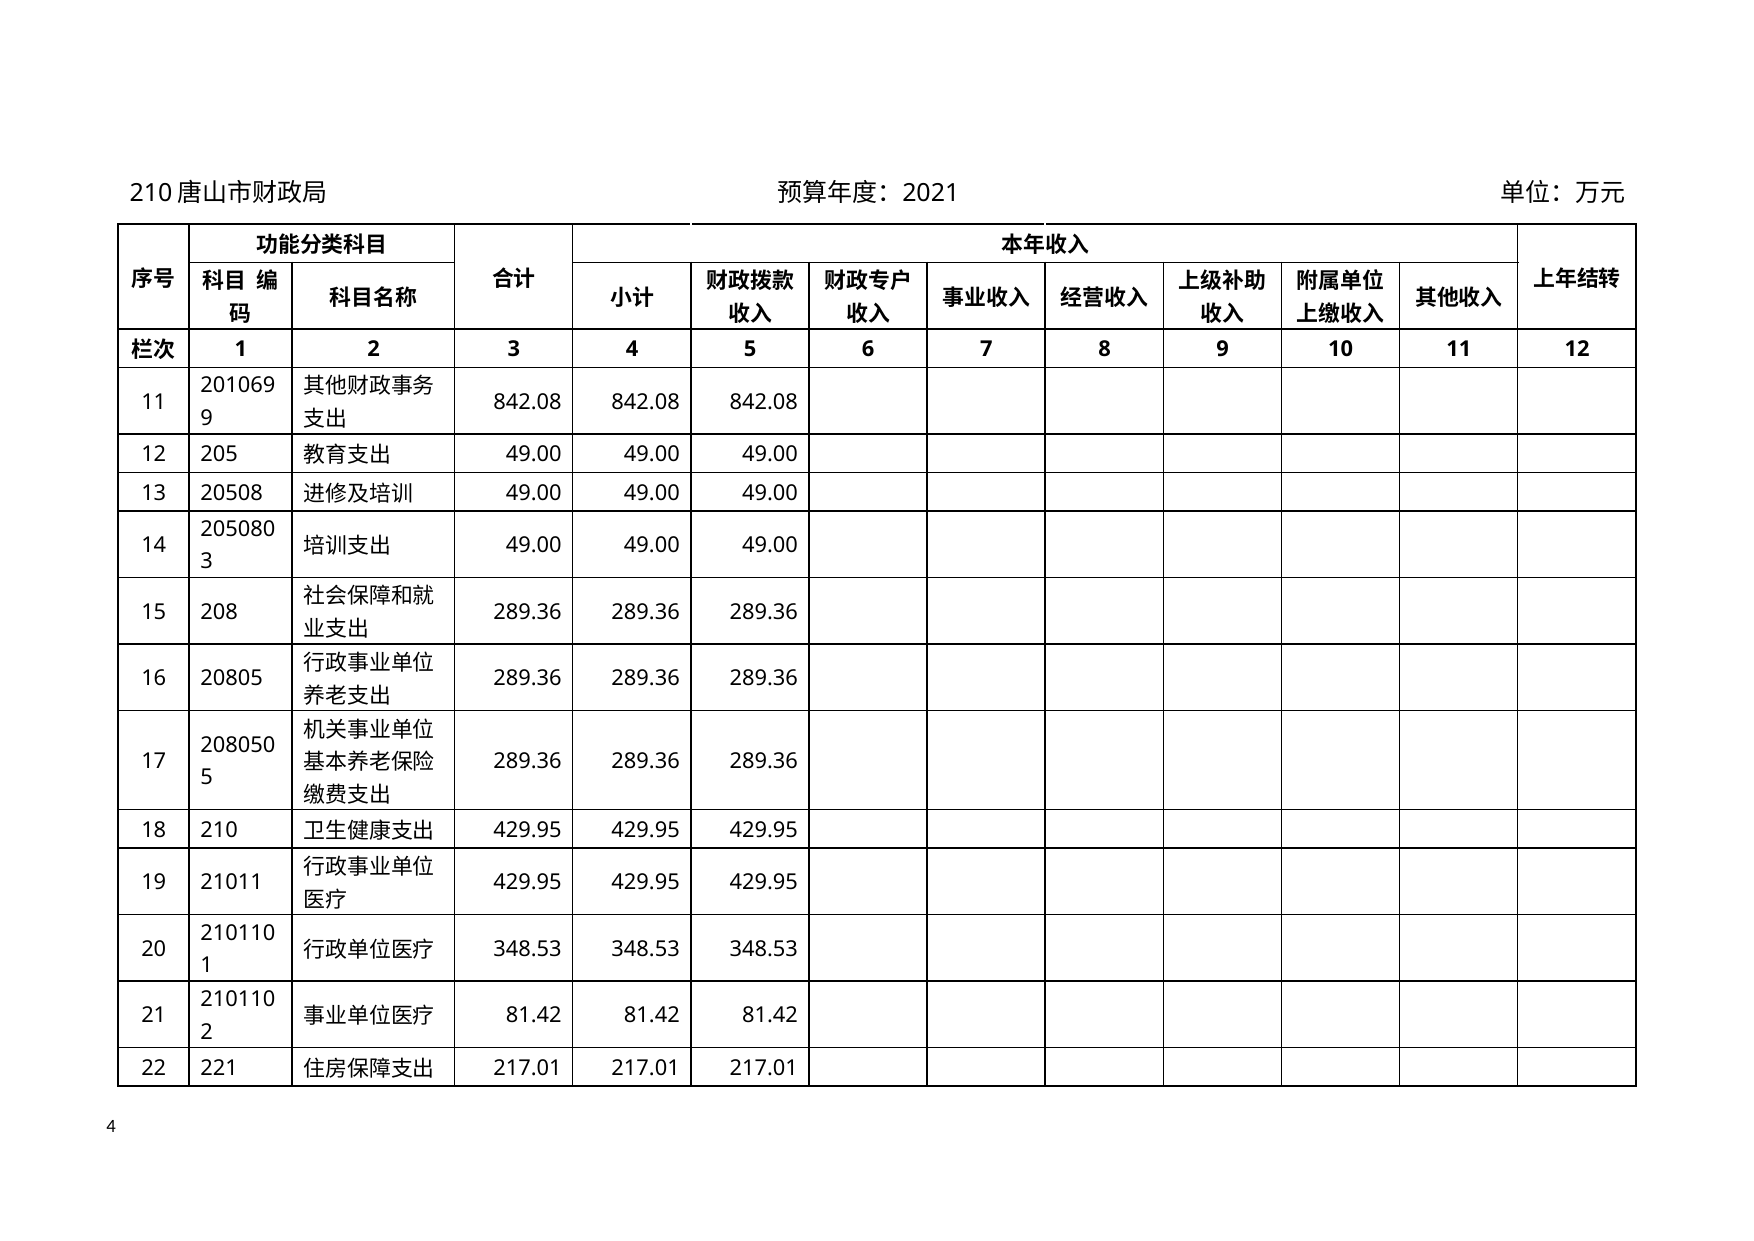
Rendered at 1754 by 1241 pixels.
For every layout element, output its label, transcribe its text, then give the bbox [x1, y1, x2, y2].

table_cell 289.36 [692, 711, 808, 809]
table_cell 14 [119, 512, 188, 577]
table_cell 15 [119, 578, 188, 643]
table_header 预算年度：2021 [692, 158, 1044, 223]
table_cell [1400, 435, 1517, 472]
table_cell 社会保障和就业支出 [293, 578, 454, 643]
table_cell [1046, 982, 1163, 1047]
table_cell 22 [119, 1048, 188, 1085]
table_cell 教育支出 [293, 435, 454, 472]
table_cell [810, 915, 926, 980]
table_cell [1282, 915, 1399, 980]
table_cell [1282, 435, 1399, 472]
table_cell 11 [1400, 330, 1517, 367]
table_cell 205 [190, 435, 291, 472]
table_cell [1518, 711, 1635, 809]
table_cell 事业收入 [928, 263, 1044, 328]
table_cell 289.36 [573, 645, 690, 710]
table_cell [1164, 810, 1281, 847]
table_cell 行政事业单位养老支出 [293, 645, 454, 710]
table_cell [1518, 915, 1635, 980]
table_cell 289.36 [573, 711, 690, 809]
table_cell [928, 645, 1044, 710]
table_cell [1046, 368, 1163, 433]
table_cell 附属单位上缴收入 [1282, 263, 1399, 328]
table_cell 2080505 [190, 711, 291, 809]
table_cell [1046, 512, 1163, 577]
table_cell 2101101 [190, 915, 291, 980]
table_cell 行政事业单位医疗 [293, 849, 454, 914]
table_cell [1282, 368, 1399, 433]
table_cell [1164, 578, 1281, 643]
table_cell 3 [455, 330, 572, 367]
table_cell [1400, 368, 1517, 433]
table_cell [1282, 473, 1399, 510]
table_cell 429.95 [455, 810, 572, 847]
table_cell 12 [1518, 330, 1635, 367]
table_cell 卫生健康支出 [293, 810, 454, 847]
table_cell 49.00 [455, 435, 572, 472]
table_cell [928, 915, 1044, 980]
table_cell 13 [119, 473, 188, 510]
table_cell 49.00 [455, 512, 572, 577]
table_cell 842.08 [455, 368, 572, 433]
table_cell [1282, 645, 1399, 710]
table_header 210唐山市财政局 [119, 158, 690, 223]
table_cell [1518, 810, 1635, 847]
table_cell [1518, 578, 1635, 643]
table_cell [810, 810, 926, 847]
table_cell [1400, 1048, 1517, 1085]
table_cell 序号 [119, 225, 188, 328]
table_cell 49.00 [573, 435, 690, 472]
table_header 单位：万元 [1046, 158, 1635, 223]
table_cell [1518, 982, 1635, 1047]
table_cell 49.00 [455, 473, 572, 510]
table_cell [810, 1048, 926, 1085]
table_cell [1518, 435, 1635, 472]
table_cell [928, 578, 1044, 643]
table_cell 348.53 [573, 915, 690, 980]
table_cell 49.00 [692, 473, 808, 510]
table_cell 20805 [190, 645, 291, 710]
table_cell [810, 982, 926, 1047]
table_cell [810, 435, 926, 472]
table_cell [1400, 578, 1517, 643]
table_cell [1164, 711, 1281, 809]
table_cell 217.01 [692, 1048, 808, 1085]
table_cell 289.36 [692, 578, 808, 643]
table_cell 其他收入 [1400, 263, 1517, 328]
table_cell 2010699 [190, 368, 291, 433]
table_cell 217.01 [573, 1048, 690, 1085]
table_cell 81.42 [692, 982, 808, 1047]
table_cell 8 [1046, 330, 1163, 367]
table_cell 221 [190, 1048, 291, 1085]
table_cell [1164, 435, 1281, 472]
table_cell 其他财政事务支出 [293, 368, 454, 433]
table_cell 4 [573, 330, 690, 367]
table_cell 49.00 [692, 435, 808, 472]
table_cell 本年收入 [573, 225, 1517, 262]
table_cell 财政专户 收入 [810, 263, 926, 328]
table_cell [1046, 645, 1163, 710]
table_cell 11 [119, 368, 188, 433]
table_cell 7 [928, 330, 1044, 367]
table_cell [1400, 915, 1517, 980]
table_cell [1282, 849, 1399, 914]
table_cell [1400, 512, 1517, 577]
table_cell [1518, 1048, 1635, 1085]
table_cell [1046, 711, 1163, 809]
table_cell [928, 711, 1044, 809]
table_cell [928, 982, 1044, 1047]
table_cell [928, 810, 1044, 847]
table_cell 上年结转 [1518, 225, 1635, 328]
table_cell [1046, 1048, 1163, 1085]
table_cell [1518, 512, 1635, 577]
table_cell 17 [119, 711, 188, 809]
table_cell 842.08 [692, 368, 808, 433]
table_cell 机关事业单位基本养老保险缴费支出 [293, 711, 454, 809]
table_cell 9 [1164, 330, 1281, 367]
table_cell [1282, 810, 1399, 847]
table_cell [1164, 849, 1281, 914]
table_cell [1518, 645, 1635, 710]
table_cell 2 [293, 330, 454, 367]
table_cell 289.36 [455, 711, 572, 809]
table_cell 合计 [455, 225, 572, 328]
table_cell 5 [692, 330, 808, 367]
table_cell [1046, 435, 1163, 472]
table_cell [810, 849, 926, 914]
table_cell [1046, 915, 1163, 980]
table_cell 财政拨款 收入 [692, 263, 808, 328]
table_cell [928, 1048, 1044, 1085]
table_cell [1046, 578, 1163, 643]
table_cell 210 [190, 810, 291, 847]
table_cell 行政单位医疗 [293, 915, 454, 980]
table_cell 49.00 [692, 512, 808, 577]
table_cell 289.36 [455, 645, 572, 710]
table_cell [1164, 512, 1281, 577]
table_cell 18 [119, 810, 188, 847]
table_cell 19 [119, 849, 188, 914]
table_cell [928, 435, 1044, 472]
table_cell 429.95 [455, 849, 572, 914]
table_cell 49.00 [573, 473, 690, 510]
table_cell [1282, 512, 1399, 577]
table_cell [1400, 711, 1517, 809]
table_cell [1518, 473, 1635, 510]
table_cell 上级补助收入 [1164, 263, 1281, 328]
table_cell 81.42 [573, 982, 690, 1047]
table_cell 住房保障支出 [293, 1048, 454, 1085]
table_cell [1518, 849, 1635, 914]
table_cell 217.01 [455, 1048, 572, 1085]
table_cell 进修及培训 [293, 473, 454, 510]
table_cell [928, 849, 1044, 914]
table_cell 16 [119, 645, 188, 710]
table_cell 1 [190, 330, 291, 367]
table_cell 小计 [573, 263, 690, 328]
table_cell [1046, 810, 1163, 847]
table_cell [810, 645, 926, 710]
table_cell 289.36 [573, 578, 690, 643]
table_cell [1164, 915, 1281, 980]
table_cell [1164, 1048, 1281, 1085]
table_cell 事业单位医疗 [293, 982, 454, 1047]
table_cell [810, 368, 926, 433]
table_cell [1282, 1048, 1399, 1085]
table_cell [1164, 645, 1281, 710]
table_cell 429.95 [692, 810, 808, 847]
table_cell 10 [1282, 330, 1399, 367]
table_cell [810, 711, 926, 809]
table_cell 429.95 [573, 849, 690, 914]
table_cell [810, 578, 926, 643]
table_cell [1282, 578, 1399, 643]
table_cell 培训支出 [293, 512, 454, 577]
table_cell [928, 368, 1044, 433]
table_cell 208 [190, 578, 291, 643]
table_cell 49.00 [573, 512, 690, 577]
table_cell [1046, 473, 1163, 510]
table_cell [810, 473, 926, 510]
table_cell 12 [119, 435, 188, 472]
table_cell 2050803 [190, 512, 291, 577]
table_cell 289.36 [455, 578, 572, 643]
table_cell [1400, 849, 1517, 914]
table_cell 348.53 [692, 915, 808, 980]
table_cell 经营收入 [1046, 263, 1163, 328]
table_cell 6 [810, 330, 926, 367]
table_cell 20508 [190, 473, 291, 510]
table_cell 功能分类科目 [190, 225, 454, 262]
table_cell 348.53 [455, 915, 572, 980]
table_cell 科目名称 [293, 263, 454, 328]
table_cell 21011 [190, 849, 291, 914]
table_cell [1282, 982, 1399, 1047]
table_cell [810, 512, 926, 577]
table_cell [1046, 849, 1163, 914]
table_cell 20 [119, 915, 188, 980]
table_cell [1282, 711, 1399, 809]
table_cell 842.08 [573, 368, 690, 433]
table_cell [1164, 473, 1281, 510]
table_cell [928, 473, 1044, 510]
table_cell 栏次 [119, 330, 188, 367]
table_cell 81.42 [455, 982, 572, 1047]
table_cell [1164, 368, 1281, 433]
table_cell 289.36 [692, 645, 808, 710]
table_cell [1400, 810, 1517, 847]
table_cell [1164, 982, 1281, 1047]
table_cell [1400, 982, 1517, 1047]
table_cell [1400, 473, 1517, 510]
table_cell 429.95 [573, 810, 690, 847]
table_cell 科目 编码 [190, 263, 291, 328]
table_cell [928, 512, 1044, 577]
table_cell 21 [119, 982, 188, 1047]
table_cell [1400, 645, 1517, 710]
table_cell [1518, 368, 1635, 433]
table_cell 2101102 [190, 982, 291, 1047]
table_cell 429.95 [692, 849, 808, 914]
